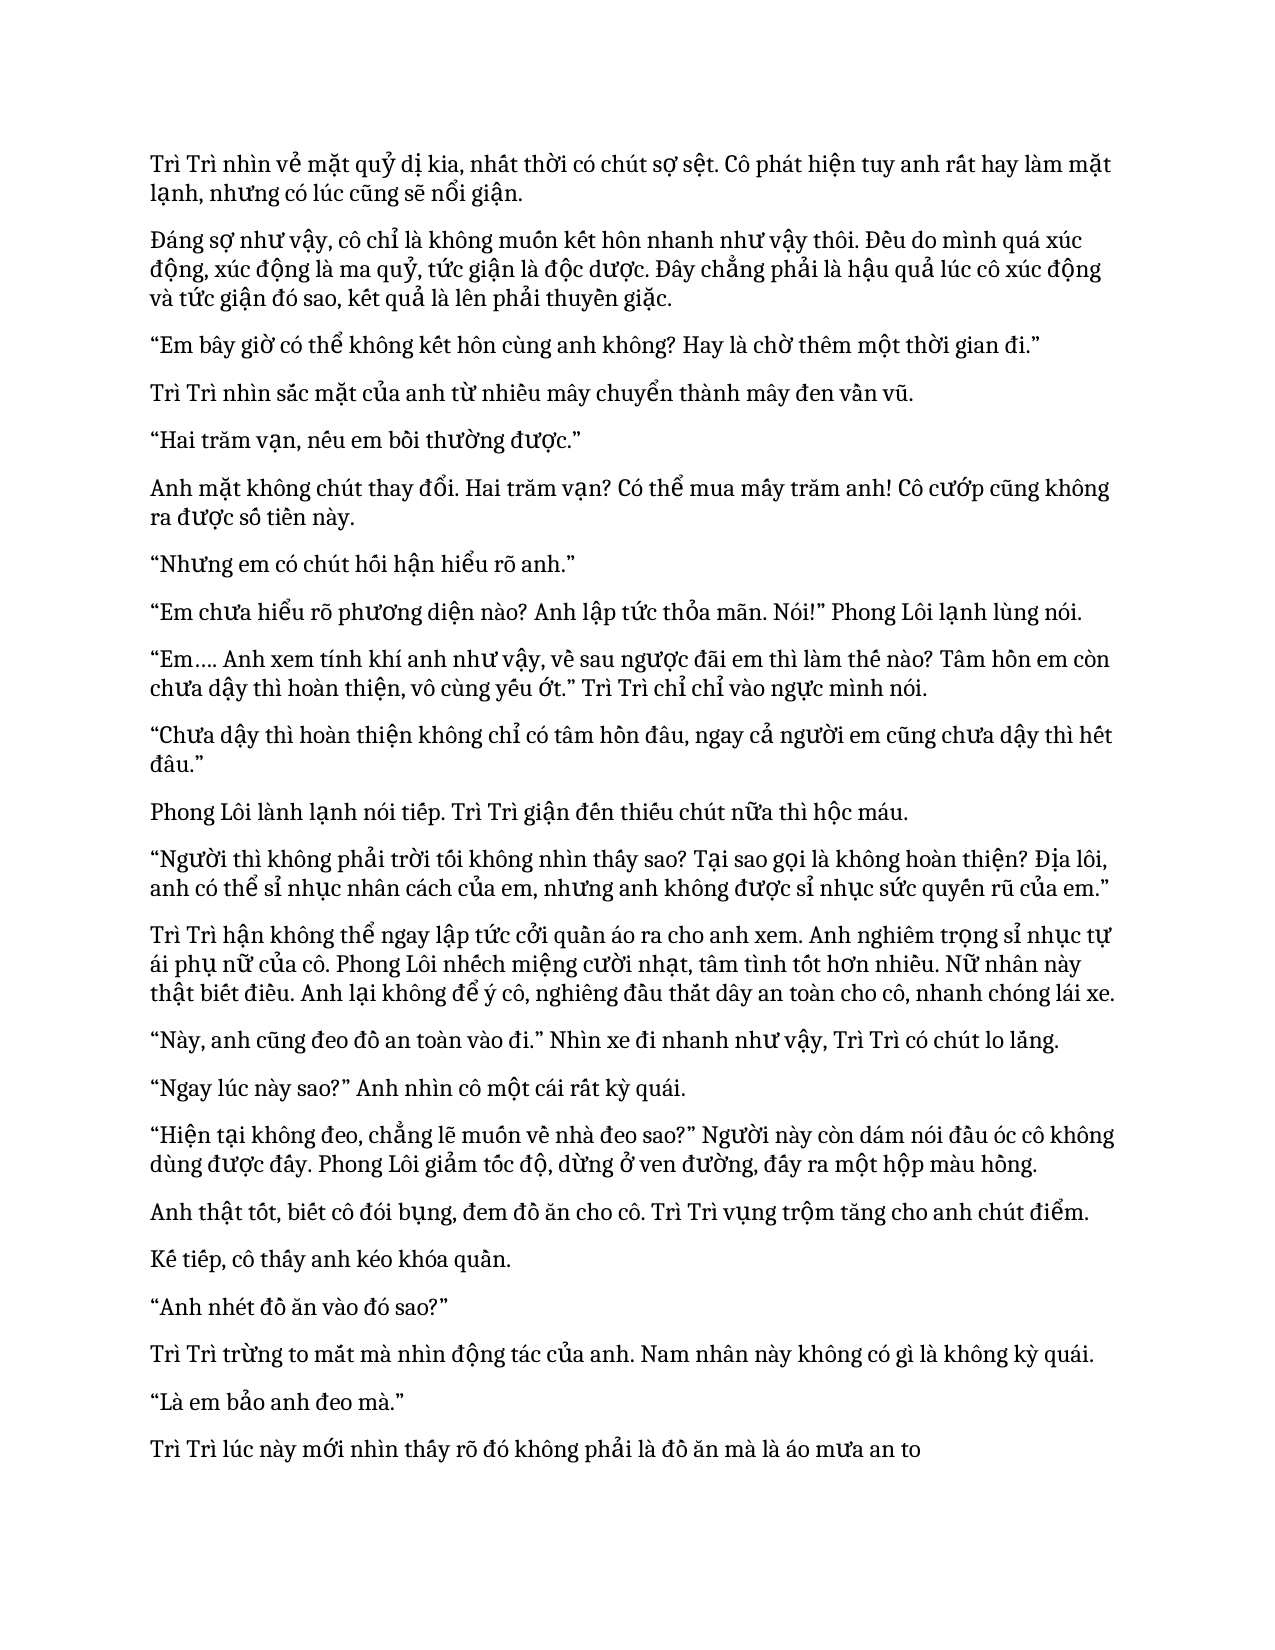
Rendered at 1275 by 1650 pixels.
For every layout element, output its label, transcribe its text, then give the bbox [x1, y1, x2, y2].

text “Hai trăm vạn, nếu em bồi thường được.” [150, 426, 1125, 455]
text “Chưa dậy thì hoàn thiện không chỉ có tâm hồn đâu, ngay cả người em cũng chưa dậy thì hết đâu.” [150, 721, 1125, 779]
text Trì Trì lúc này mới nhìn thấy rõ đó không phải là đồ ăn mà là áo mưa an to [150, 1435, 1125, 1464]
text Kế tiếp, cô thấy anh kéo khóa quần. [150, 1245, 1125, 1274]
text Trì Trì trừng to mắt mà nhìn động tác của anh. Nam nhân này không có gì là không kỳ quái. [150, 1340, 1125, 1369]
text Anh thật tốt, biết cô đói bụng, đem đồ ăn cho cô. Trì Trì vụng trộm tăng cho anh chút điểm. [150, 1197, 1125, 1226]
text Trì Trì nhìn sắc mặt của anh từ nhiều mây chuyển thành mây đen vần vũ. [150, 379, 1125, 407]
text “Người thì không phải trời tối không nhìn thấy sao? Tại sao gọi là không hoàn thiện? Địa lôi, anh có thể sỉ nhục nhân cách của em, nhưng anh không được sỉ nhục sức quyến rũ của em.” [150, 845, 1125, 902]
text “Anh nhét đồ ăn vào đó sao?” [150, 1292, 1125, 1321]
text Đáng sợ như vậy, cô chỉ là không muốn kết hôn nhanh như vậy thôi. Đều do mình quá xúc động, xúc động là ma quỷ, tức giận là độc dược. Đây chẳng phải là hậu quả lúc cô xúc động và tức giận đó sao, kết quả là lên phải thuyền giặc. [150, 226, 1125, 312]
text Trì Trì nhìn vẻ mặt quỷ dị kia, nhất thời có chút sợ sệt. Cô phát hiện tuy anh rất hay làm mặt lạnh, nhưng có lúc cũng sẽ nổi giận. [150, 150, 1125, 207]
text Phong Lôi lành lạnh nói tiếp. Trì Trì giận đến thiếu chút nữa thì hộc máu. [150, 797, 1125, 826]
text Anh mặt không chút thay đổi. Hai trăm vạn? Có thể mua mấy trăm anh! Cô cướp cũng không ra được số tiền này. [150, 474, 1125, 531]
text “Nhưng em có chút hối hận hiểu rõ anh.” [150, 550, 1125, 579]
text “Ngay lúc này sao?” Anh nhìn cô một cái rất kỳ quái. [150, 1074, 1125, 1102]
text “Hiện tại không đeo, chẳng lẽ muốn về nhà đeo sao?” Người này còn dám nói đầu óc cô không dùng được đấy. Phong Lôi giảm tốc độ, dừng ở ven đường, đấy ra một hộp màu hồng. [150, 1121, 1125, 1179]
text “Em…. Anh xem tính khí anh như vậy, về sau ngược đãi em thì làm thế nào? Tâm hồn em còn chưa dậy thì hoàn thiện, vô cùng yếu ớt.” Trì Trì chỉ chỉ vào ngực mình nói. [150, 645, 1125, 702]
text “Là em bảo anh đeo mà.” [150, 1387, 1125, 1416]
text “Em chưa hiểu rõ phương diện nào? Anh lập tức thỏa mãn. Nói!” Phong Lôi lạnh lùng nói. [150, 597, 1125, 626]
text “Này, anh cũng đeo đồ an toàn vào đi.” Nhìn xe đi nhanh như vậy, Trì Trì có chút lo lắng. [150, 1026, 1125, 1055]
text Trì Trì hận không thể ngay lập tức cởi quần áo ra cho anh xem. Anh nghiêm trọng sỉ nhục tự ái phụ nữ của cô. Phong Lôi nhếch miệng cười nhạt, tâm tình tốt hơn nhiều. Nữ nhân này thật biết điều. Anh lại không để ý cô, nghiêng đầu thắt dây an toàn cho cô, nhanh chóng lái xe. [150, 921, 1125, 1007]
text “Em bây giờ có thể không kết hôn cùng anh không? Hay là chờ thêm một thời gian đi.” [150, 331, 1125, 360]
